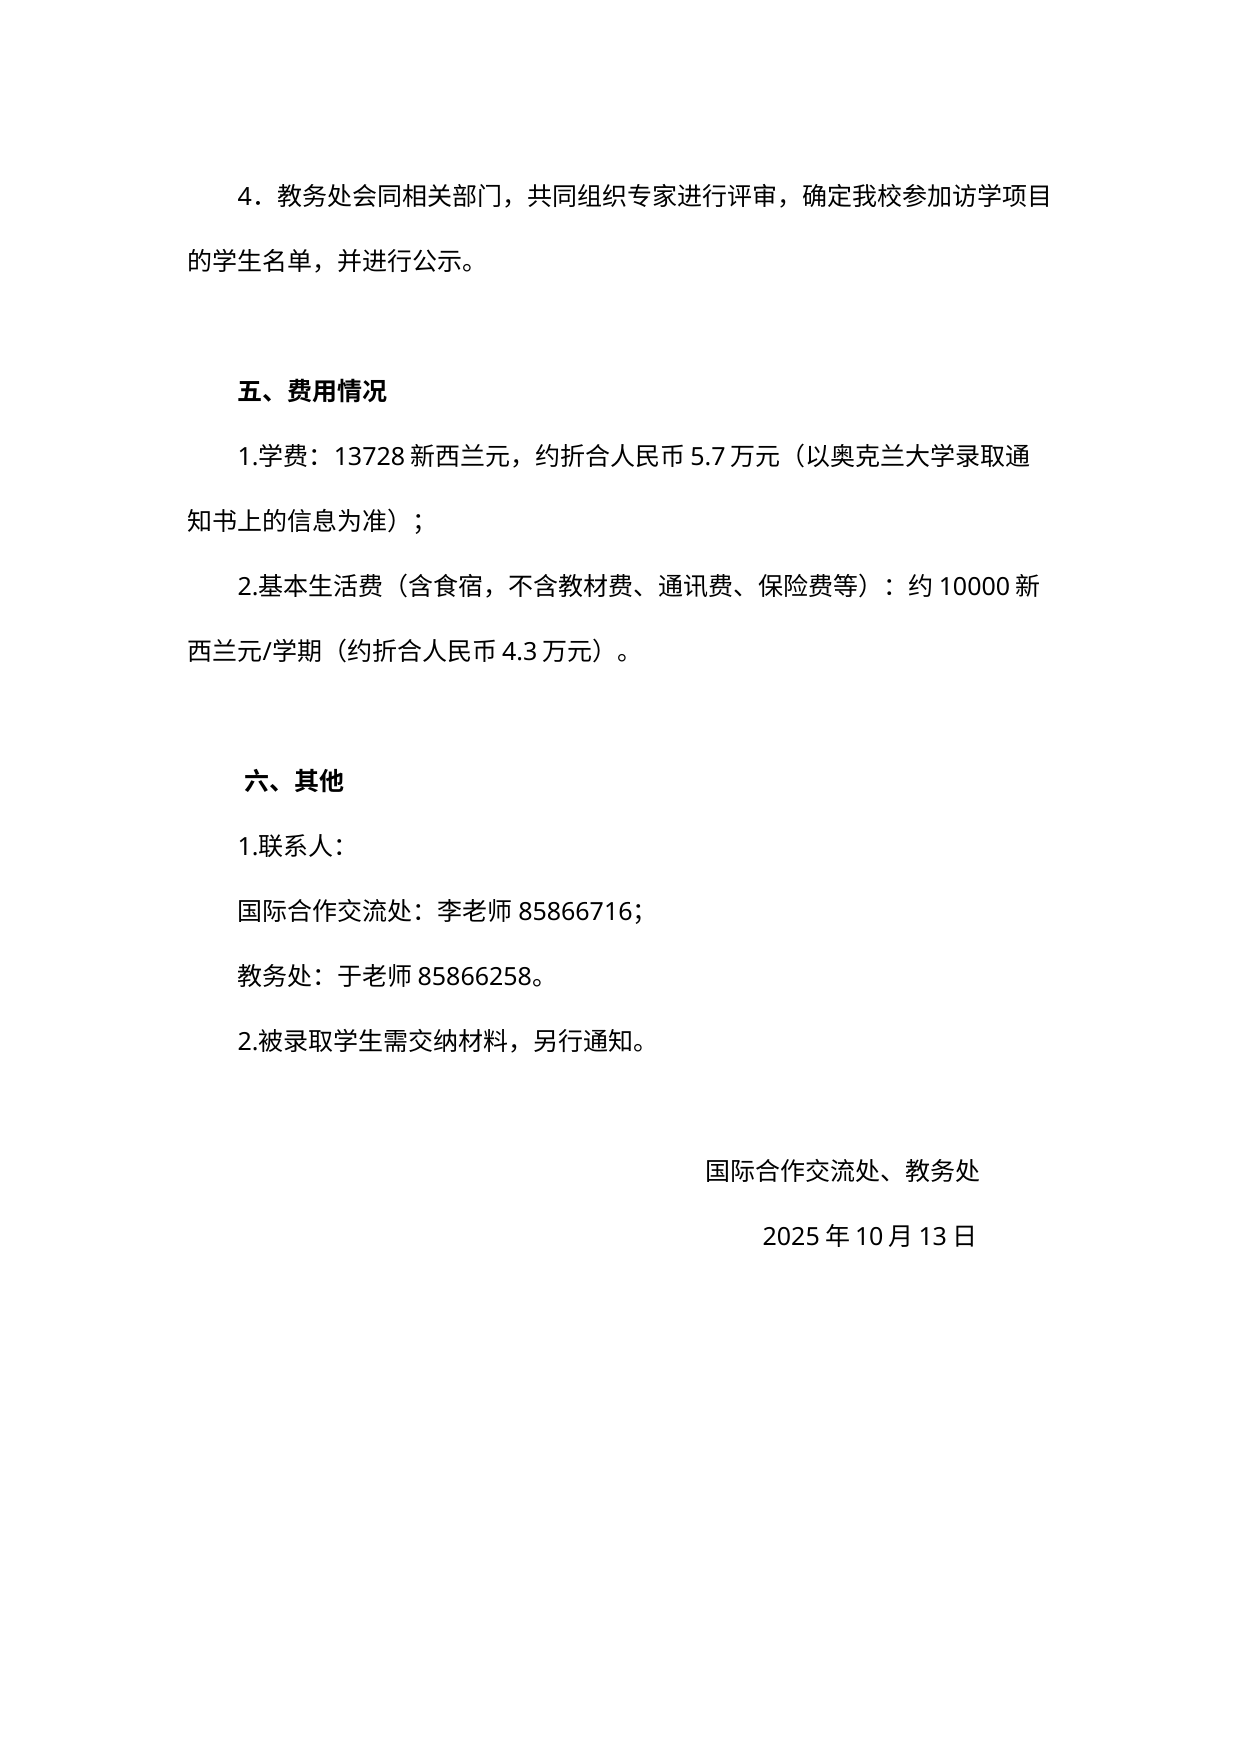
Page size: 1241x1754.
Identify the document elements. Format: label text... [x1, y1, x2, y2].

text 1.联系人： [187, 812, 1053, 877]
text 2.基本生活费（含食宿，不含教材费、通讯费、保险费等）：约10000新西兰元/学期（约折合人民币4.3万元）。 [187, 552, 1053, 682]
text 教务处：于老师85866258。 [187, 942, 1053, 1007]
text 1.学费：13728新西兰元，约折合人民币5.7万元（以奥克兰大学录取通知书上的信息为准）； [187, 422, 1053, 552]
text 五、费用情况 [187, 357, 1053, 422]
text 国际合作交流处、教务处 [187, 1137, 1053, 1202]
text 4．教务处会同相关部门，共同组织专家进行评审，确定我校参加访学项目的学生名单，并进行公示。 [187, 162, 1053, 292]
text 六、其他 [187, 747, 1053, 812]
text 2025年10月13日 [187, 1202, 1053, 1267]
text 2.被录取学生需交纳材料，另行通知。 [187, 1007, 1053, 1072]
text 国际合作交流处：李老师 85866716； [187, 877, 1053, 942]
